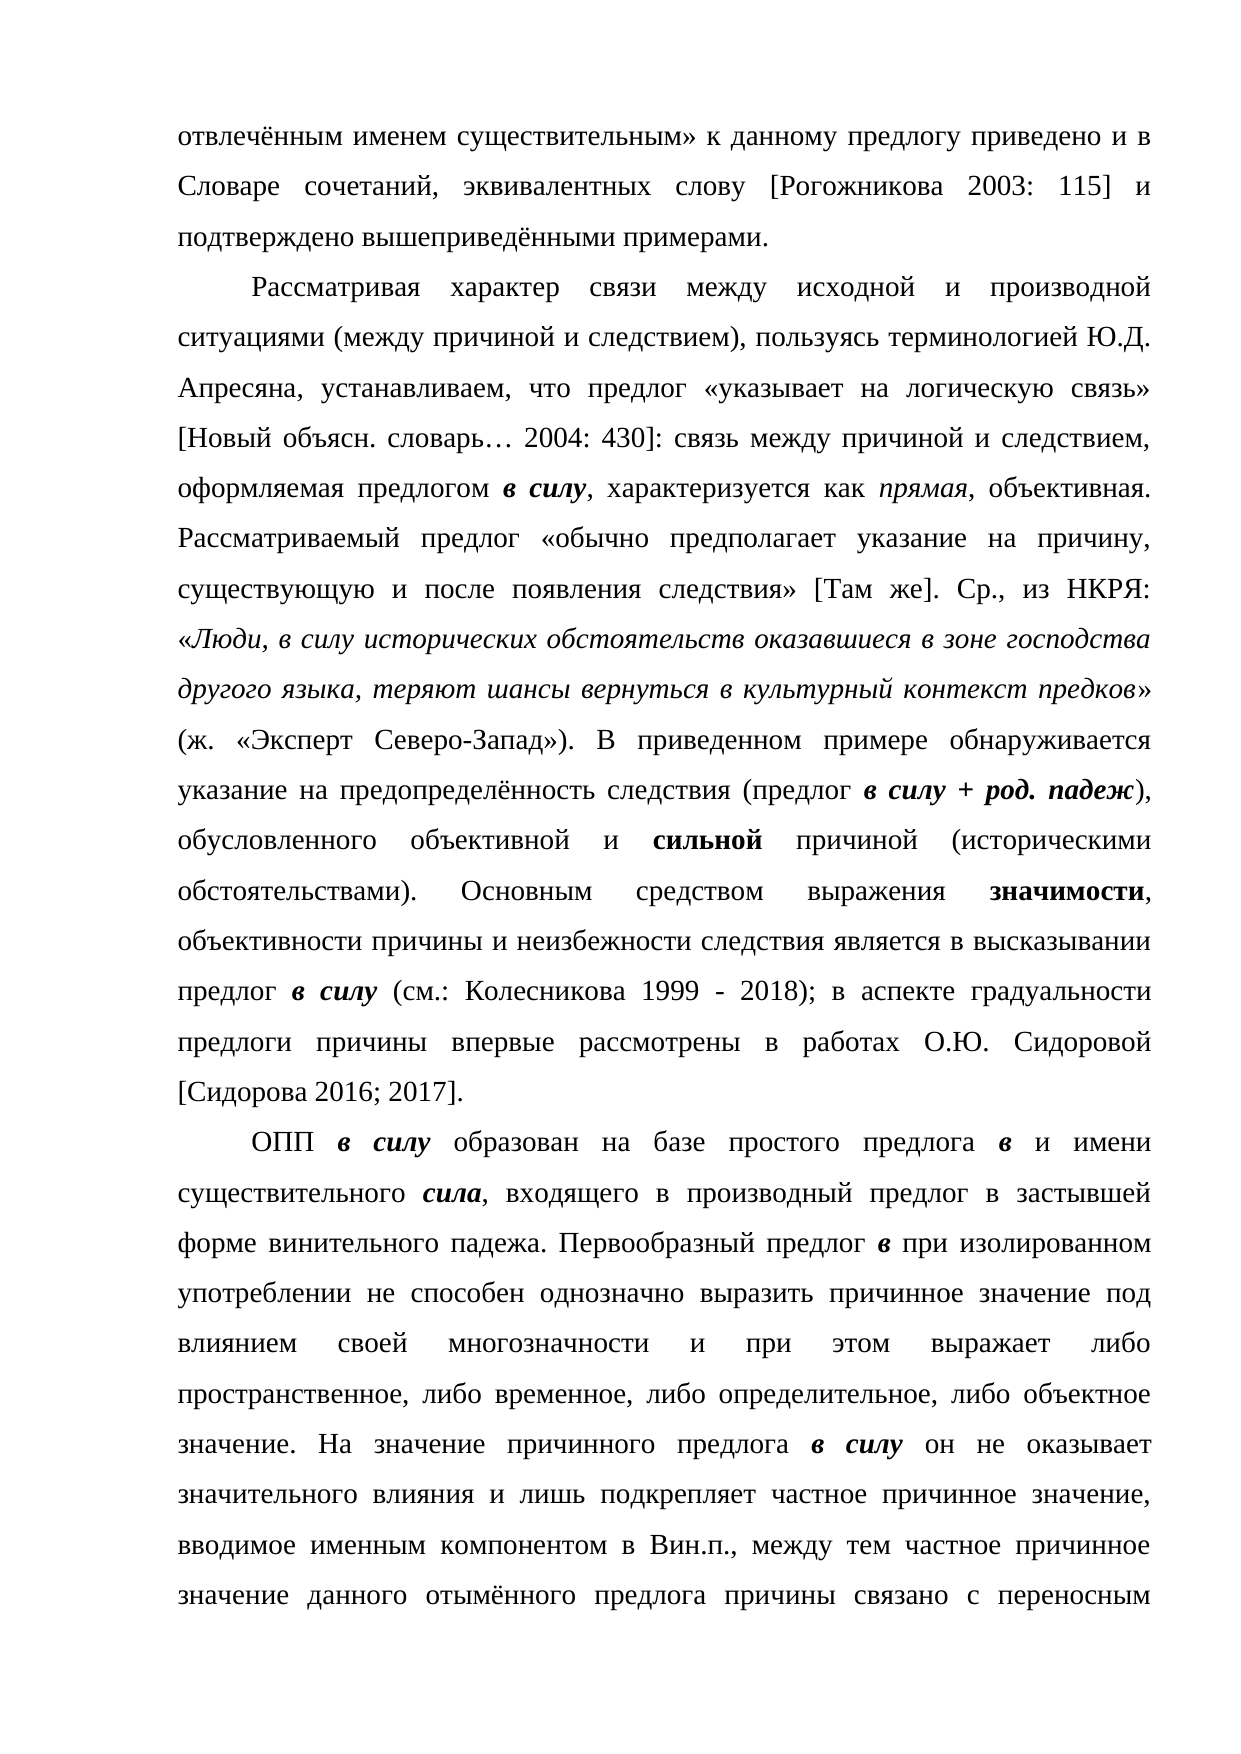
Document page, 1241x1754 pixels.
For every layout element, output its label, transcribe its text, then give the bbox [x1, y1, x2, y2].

text Рассматривая характер связи между исходной и производной ситуациями (между причиной и следствием), пользуясь терминологией Ю.Д. Апресяна, устанавливаем, что предлог «указывает на логическую связь» [Новый объясн. словарь… 2004: 430]: связь между причиной и следствием, оформляемая предлогом в силу, характеризуется как прямая, объективная. Рассматриваемый предлог «обычно предполагает указание на причину, существующую и после появления следствия» [Там же]. Ср., из НКРЯ: «Люди, в силу исторических обстоятельств оказавшиеся в зоне господства другого языка, теряют шансы вернуться в культурный контекст предков» (ж. «Эксперт Северо-Запад»). В приведенном примере обнаруживается указание на предопределённость следствия (предлог в силу + род. падеж), обусловленного объективной и сильной причиной (историческими обстоятельствами). Основным средством выражения значимости, объективности причины и неизбежности следствия является в высказывании предлог в силу (см.: Колесникова 1999 - 2018); в аспекте градуальности предлоги причины впервые рассмотрены в работах О.Ю. Сидоровой [Сидорова 2016; 2017]. [177, 269, 1152, 1108]
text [177, 1124, 1152, 1611]
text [177, 118, 1152, 252]
